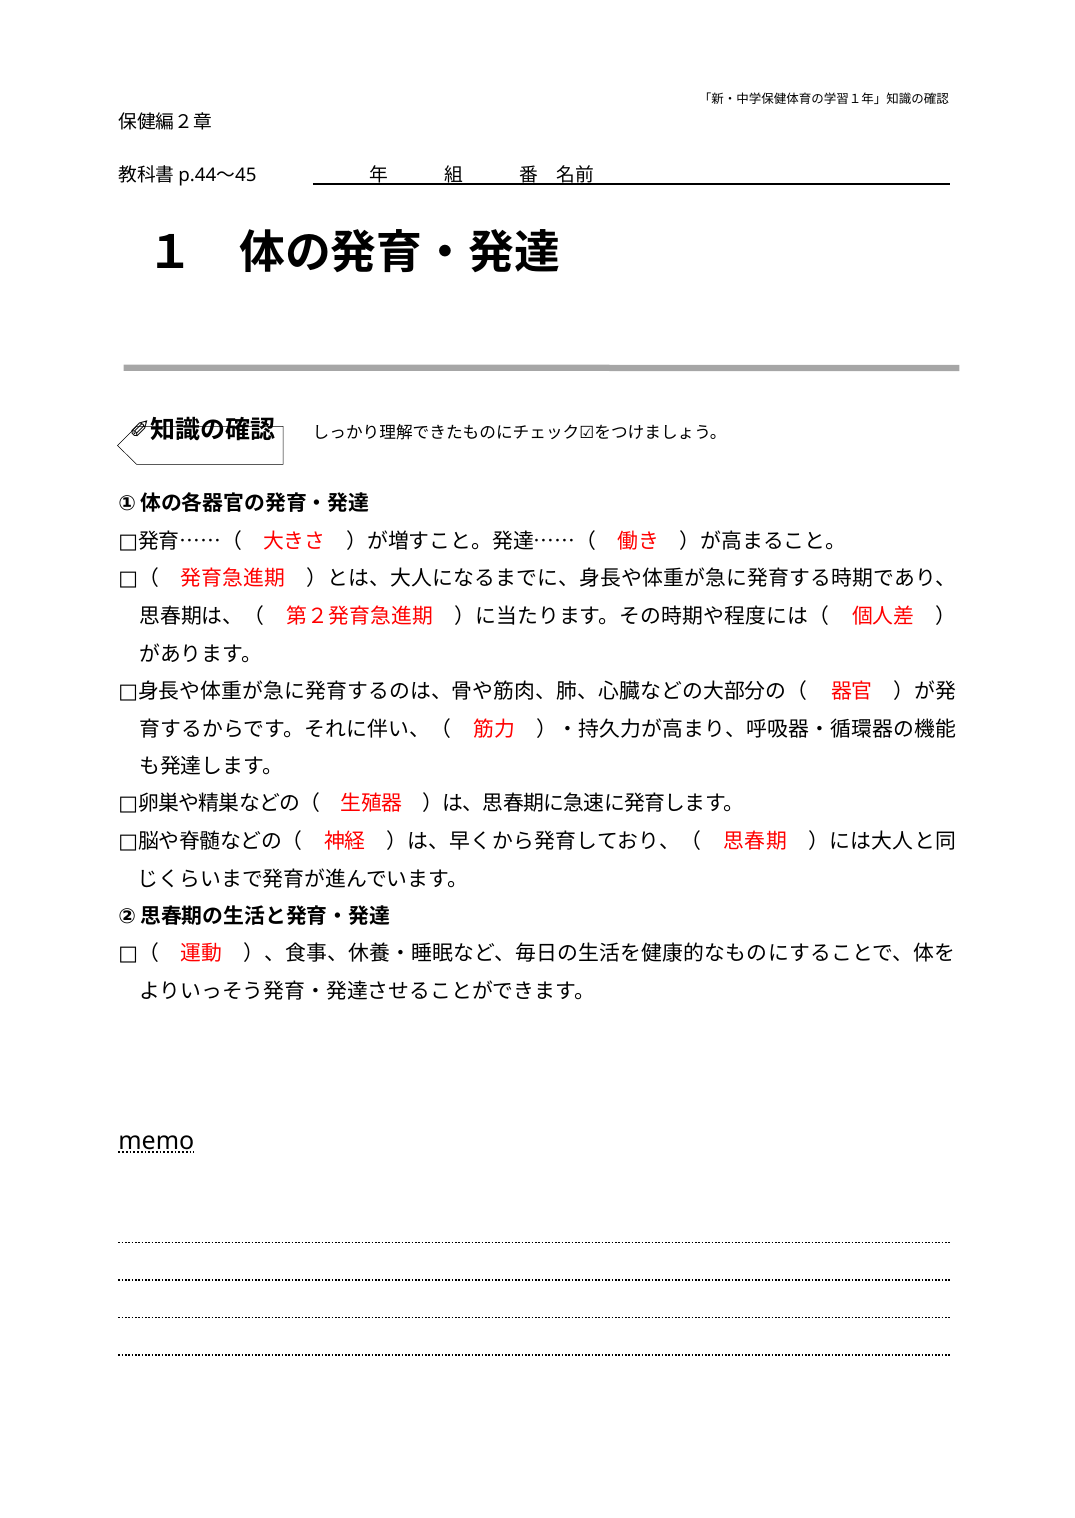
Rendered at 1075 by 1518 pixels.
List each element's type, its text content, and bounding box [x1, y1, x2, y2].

text □身長や体重が急に発育するのは、骨や筋肉、肺、心臓などの大部分の（ 器官 ）が発育するからです。それに伴い、（ 筋力 ）・持久力が高まり、呼吸器・循環器の機能も発達します。 [118, 671, 957, 783]
text □脳や脊髄などの（ 神経 ）は、早くから発育しており、（ 思春期 ）には大人と同じくらいまで発育が進んでいます。 [118, 821, 957, 896]
text １ 体の発育・発達 [118, 211, 957, 286]
text ①体の各器官の発育・発達 [118, 483, 957, 521]
text □（ 発育急進期 ）とは、大人になるまでに、身長や体重が急に発育する時期であり、思春期は、（ 第２発育急進期 ）に当たります。その時期や程度には（ 個人差 ）があります。 [118, 558, 957, 671]
text memo [118, 1121, 957, 1158]
text □発育……（ 大きさ ）が増すこと。発達……（ 働き ）が高まること。 [118, 521, 957, 558]
text ✐知識の確認 しっかり理解できたものにチェック☑をつけましょう。 [129, 409, 957, 447]
text □卵巣や精巣などの（ 生殖器 ）は、思春期に急速に発育します。 [118, 783, 957, 821]
text 教科書p.44～45 年 組 番 名前 [118, 155, 957, 192]
text □（ 運動 ）、食事、休養・睡眠など、毎日の生活を健康的なものにすることで、体をよりいっそう発育・発達させることができます。 [118, 933, 957, 1008]
text ②思春期の生活と発育・発達 [118, 896, 957, 933]
